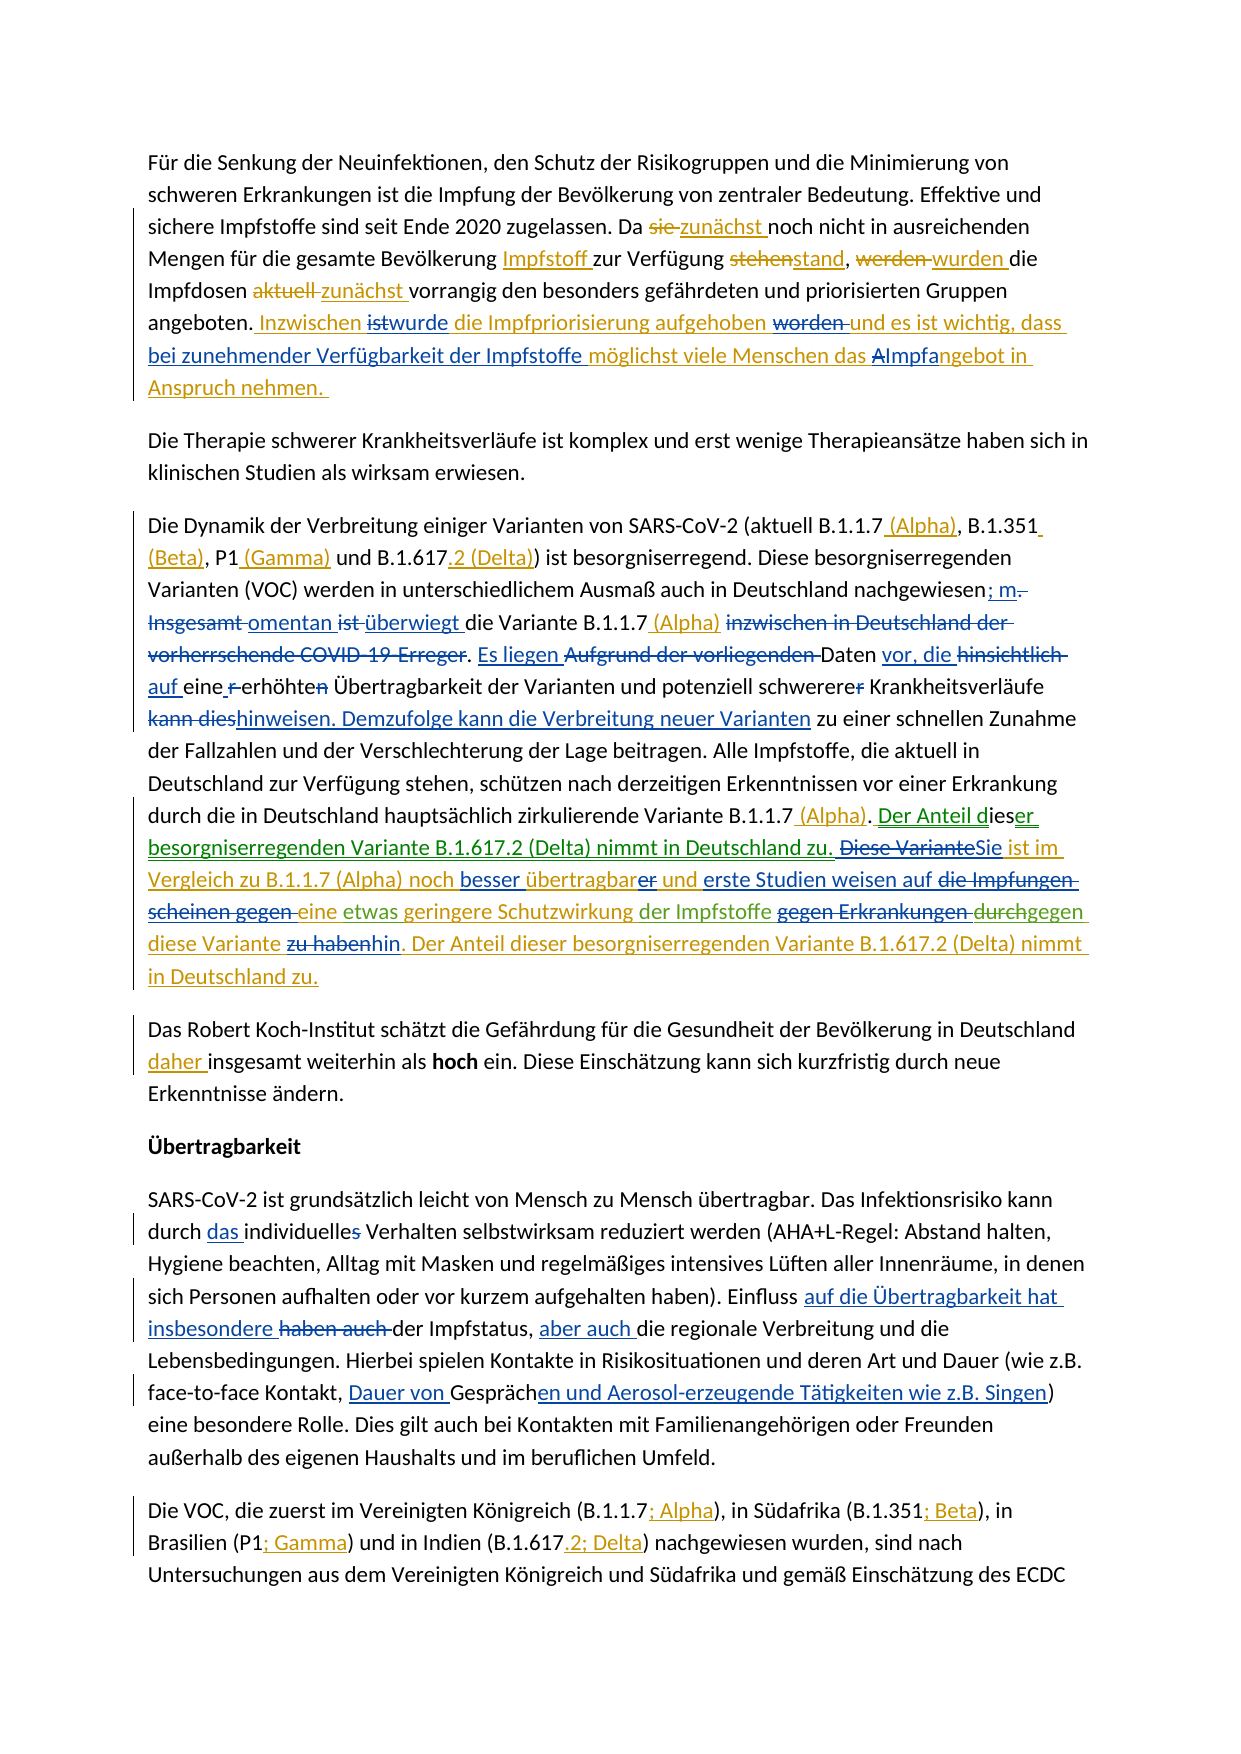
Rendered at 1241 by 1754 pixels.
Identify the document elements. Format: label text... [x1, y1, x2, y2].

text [148, 1496, 1093, 1588]
text Die Therapie schwerer Krankheitsverläufe ist komplex und erst wenige Therapieansätze haben sich in klinischen Studien als wirksam erwiesen. [148, 426, 1093, 486]
text Das Robert Koch-Institut schätzt die Gefährdung für die Gesundheit der Bevölkerung in Deutschland insgesamt weiterhin als hoch ein. Diese Einschätzung kann sich kurzfristig durch neue Erkenntnisse ändern. [148, 1015, 1093, 1107]
text Übertragbarkeit [148, 1132, 1093, 1160]
text SARS-CoV-2 ist grundsätzlich leicht von Mensch zu Mensch übertragbar. Das Infektionsrisiko kann durch individuelle Verhalten selbstwirksam reduziert werden (AHA+L-Regel: Abstand halten, Hygiene beachten, Alltag mit Masken und regelmäßiges intensives Lüften aller Innenräume, in denen sich Personen aufhalten oder vor kurzem aufgehalten haben). Einfluss der Impfstatus, die regionale Verbreitung und die Lebensbedingungen. Hierbei spielen Kontakte in Risikosituationen und deren Art und Dauer (wie z.B. face-to-face Kontakt, Gespräch) eine besondere Rolle. Dies gilt auch bei Kontakten mit Familienangehörigen oder Freunden außerhalb des eigenen Haushalts und im beruflichen Umfeld. [148, 1185, 1093, 1471]
text Für die Senkung der Neuinfektionen, den Schutz der Risikogruppen und die Minimierung von schweren Erkrankungen ist die Impfung der Bevölkerung von zentraler Bedeutung. Effektive und sichere Impfstoffe sind seit Ende 2020 zugelassen. Da noch nicht in ausreichenden Mengen für die gesamte Bevölkerung zur Verfügung , die Impfdosen vorrangig den besonders gefährdeten und priorisierten Gruppen angeboten. [148, 148, 1093, 401]
text Die Dynamik der Verbreitung einiger Varianten von SARS-CoV-2 (aktuell B.1.1.7, B.1.351, P1 und B.1.617) ist besorgniserregend. Diese besorgniserregenden Varianten (VOC) werden in unterschiedlichem Ausmaß auch in Deutschland nachgewiesendie Variante B.1.1.7 . Daten eineerhöhte Übertragbarkeit der Varianten und potenziell schwerere Krankheitsverläufe zu einer schnellen Zunahme der Fallzahlen und der Verschlechterung der Lage beitragen. Alle Impfstoffe, die aktuell in Deutschland zur Verfügung stehen, schützen nach derzeitigen Erkenntnissen vor einer Erkrankung durch die in Deutschland hauptsächlich zirkulierende Variante B.1.1.7. [148, 511, 1093, 990]
